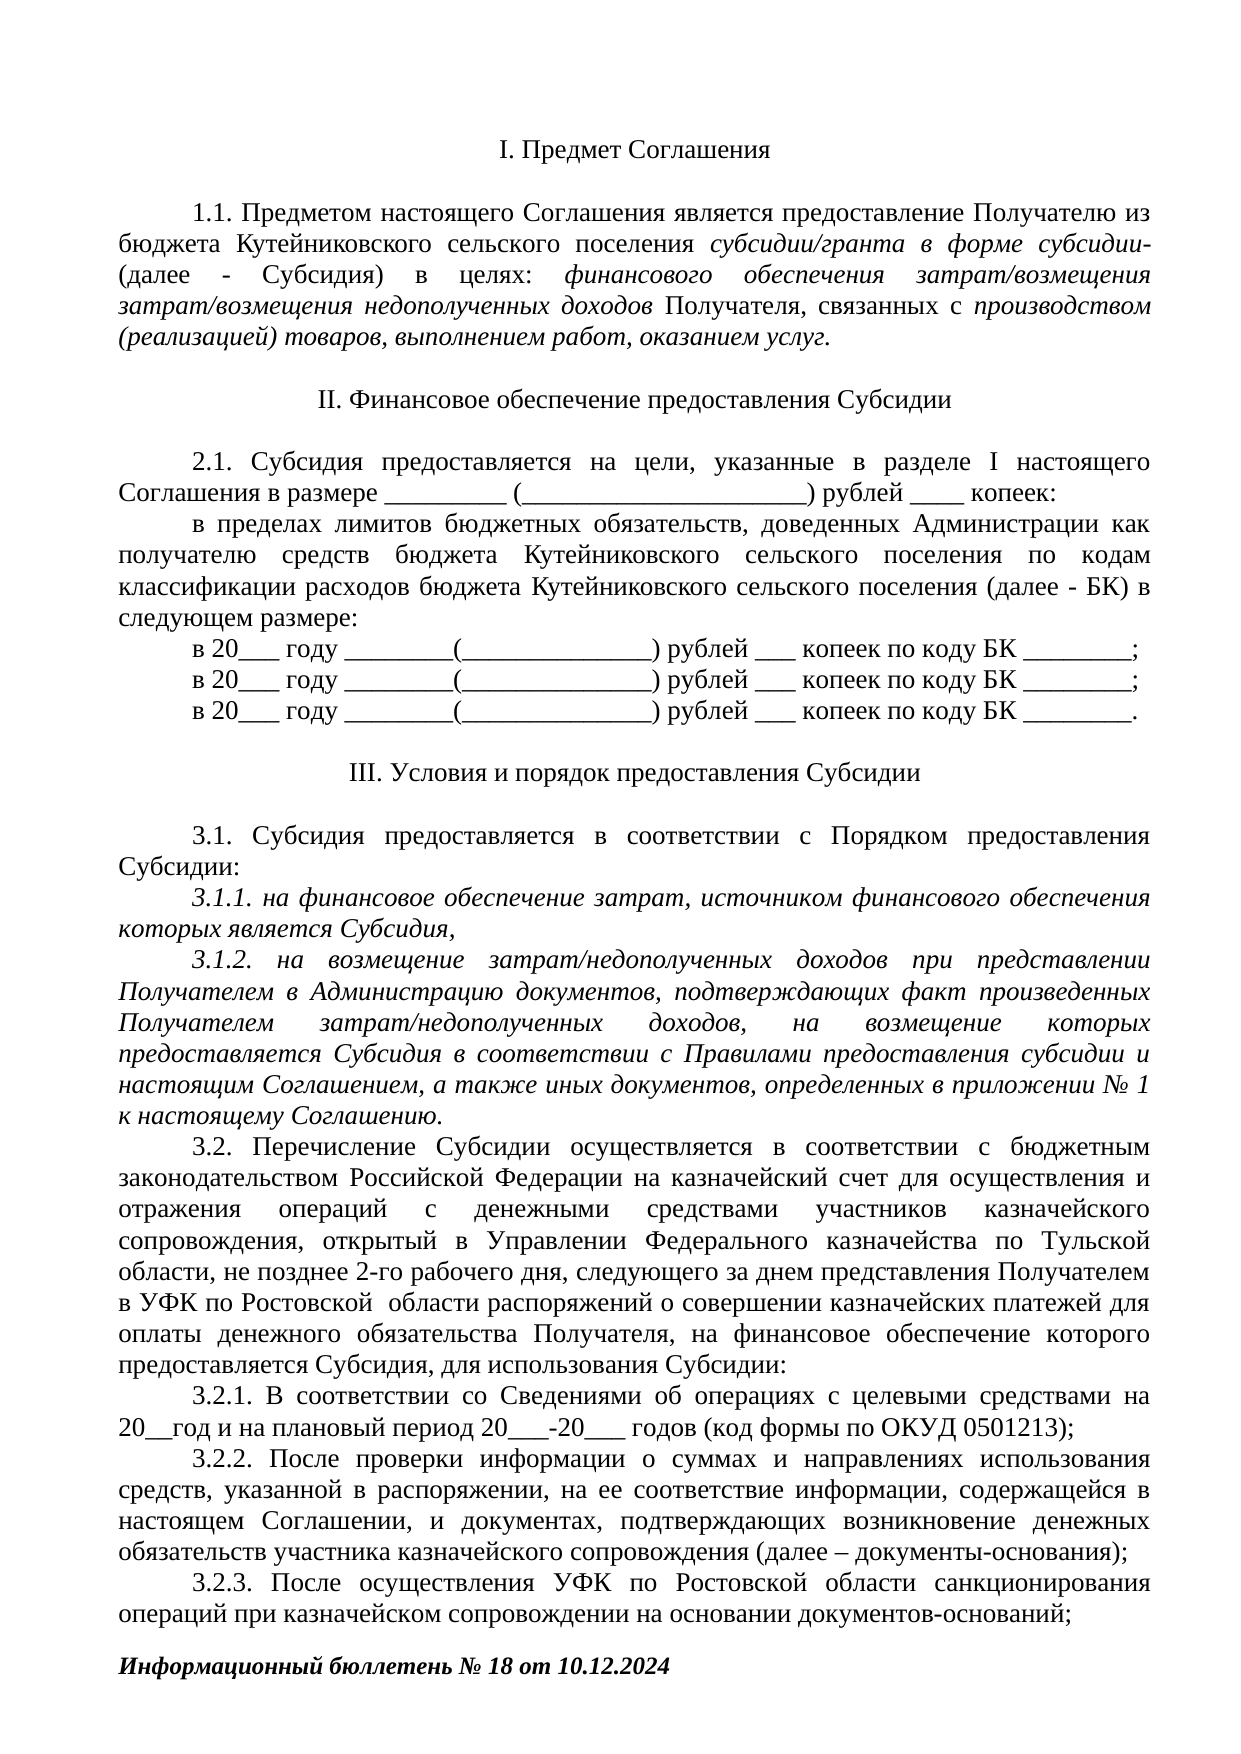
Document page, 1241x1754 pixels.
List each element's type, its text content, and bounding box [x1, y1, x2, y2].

text 3.2.1. В соответствии со Сведениями об операциях с целевыми средствами на 20__год и на плановый период 20___-20___ годов (код формы по ОКУД 0501213); [118, 1379, 1152, 1442]
text 2.1. Субсидия предоставляется на цели, указанные в разделе Ӏ настоящего Соглашения в размере _________ (_____________________) рублей ____ копеек: [118, 445, 1152, 507]
text Ӏ. Предмет Соглашения [118, 134, 1152, 165]
text в 20___ году ________(______________) рублей ___ копеек по коду БК ________; [118, 663, 1152, 694]
text 3.2.3. После осуществления УФК по Ростовской области санкционирования операций при казначейском сопровождении на основании документов-оснований; [118, 1566, 1152, 1629]
text 3.1. Субсидия предоставляется в соответствии с Порядком предоставления Субсидии: [118, 819, 1152, 881]
text ӀӀ. Финансовое обеспечение предоставления Субсидии [118, 383, 1152, 414]
text в 20___ году ________(______________) рублей ___ копеек по коду БК ________. [118, 694, 1152, 725]
text 3.1.2. на возмещение затрат/недополученных доходов при представлении Получателем в Администрацию документов, подтверждающих факт произведенных Получателем затрат/недополученных доходов, на возмещение которых предоставляется Субсидия в соответствии с Правилами предоставления субсидии и настоящим Соглашением, а также иных документов, определенных в приложении № 1 к настоящему Соглашению. [118, 943, 1152, 1130]
text 3.2. Перечисление Субсидии осуществляется в соответствии с бюджетным законодательством Российской Федерации на казначейский счет для осуществления и отражения операций с денежными средствами участников казначейского сопровождения, открытый в Управлении Федерального казначейства по Тульской области, не позднее 2-го рабочего дня, следующего за днем представления Получателем в УФК по Ростовской области распоряжений о совершении казначейских платежей для оплаты денежного обязательства Получателя, на финансовое обеспечение которого предоставляется Субсидия, для использования Субсидии: [118, 1130, 1152, 1379]
text в 20___ году ________(______________) рублей ___ копеек по коду БК ________; [118, 632, 1152, 663]
text в пределах лимитов бюджетных обязательств, доведенных Администрации как получателю средств бюджета Кутейниковского сельского поселения по кодам классификации расходов бюджета Кутейниковского сельского поселения (далее - БК) в следующем размере: [118, 507, 1152, 632]
text 3.2.2. После проверки информации о суммах и направлениях использования средств, указанной в распоряжении, на ее соответствие информации, содержащейся в настоящем Соглашении, и документах, подтверждающих возникновение денежных обязательств участника казначейского сопровождения (далее – документы-основания); [118, 1442, 1152, 1566]
text ӀӀӀ. Условия и порядок предоставления Субсидии [118, 757, 1152, 788]
text 3.1.1. на финансовое обеспечение затрат, источником финансового обеспечения которых является Субсидия, [118, 881, 1152, 943]
text 1.1. Предметом настоящего Соглашения является предоставление Получателю из бюджета Кутейниковского сельского поселения субсидии/гранта в форме субсидии- (далее - Субсидия) в целях: финансового обеспечения затрат/возмещения затрат/возмещения недополученных доходов Получателя, связанных с производством (реализацией) товаров, выполнением работ, оказанием услуг. [118, 196, 1152, 352]
